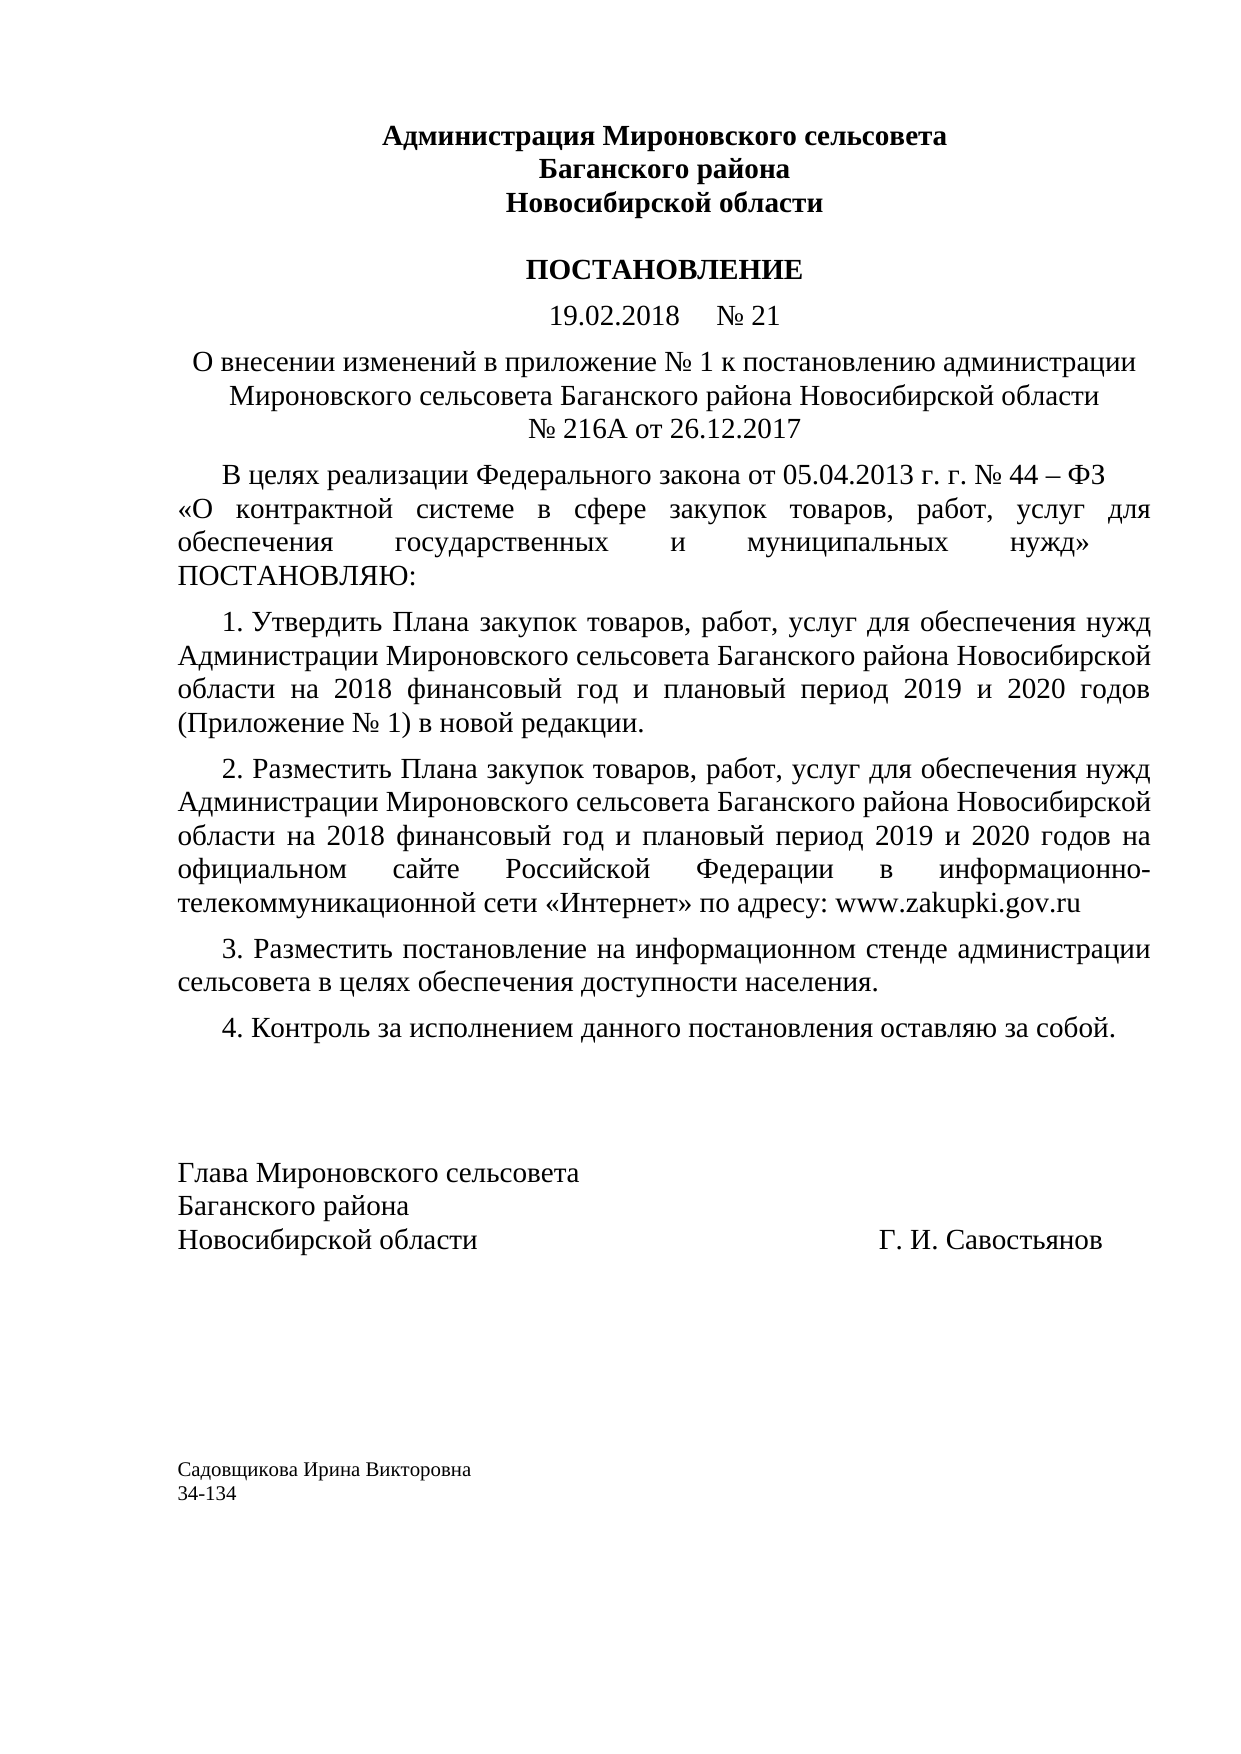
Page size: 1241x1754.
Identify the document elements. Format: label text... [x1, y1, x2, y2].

text ПОСТАНОВЛЕНИЕ [177, 219, 1152, 286]
text Баганского района [177, 1188, 1152, 1222]
text 4. Контроль за исполнением данного постановления оставляю за собой. [177, 1011, 1152, 1044]
text Баганского района [177, 152, 1152, 185]
list Утвердить Плана закупок товаров, работ, услуг для обеспечения нужд Администрации Мироновского сельсовета Баганского района Новосибирской области на 2018 финансовый год и плановый период 2019 и 2020 годов (Приложение № 1) в новой редакции. [177, 604, 1152, 738]
text Новосибирской области Г. И. Савостьянов [177, 1222, 1152, 1256]
text № 216А от 26.12.2017 [177, 411, 1152, 445]
text «О контрактной системе в сфере закупок товаров, работ, услуг для обеспечения государственных и муниципальных нужд» ПОСТАНОВЛЯЮ: [177, 491, 1152, 592]
text 2. Разместить Плана закупок товаров, работ, услуг для обеспечения нужд Администрации Мироновского сельсовета Баганского района Новосибирской области на 2018 финансовый год и плановый период 2019 и 2020 годов на официальном сайте Российской Федерации в информационно-телекоммуникационной сети «Интернет» по адресу: www.zakupki.gov.ru [177, 751, 1152, 918]
text Садовщикова Ирина Викторовна [177, 1457, 1152, 1481]
text О внесении изменений в приложение № 1 к постановлению администрации Мироновского сельсовета Баганского района Новосибирской области [177, 344, 1152, 411]
text Администрация Мироновского сельсовета [177, 118, 1152, 152]
text Новосибирской области [177, 185, 1152, 219]
text Глава Мироновского сельсовета [177, 1155, 1152, 1188]
text В целях реализации Федерального закона от 05.04.2013 г. г. № 44 – ФЗ [177, 457, 1152, 491]
text 19.02.2018 № 21 [177, 298, 1152, 332]
text 34-134 [177, 1481, 1152, 1505]
text 3. Разместить постановление на информационном стенде администрации сельсовета в целях обеспечения доступности населения. [177, 931, 1152, 998]
